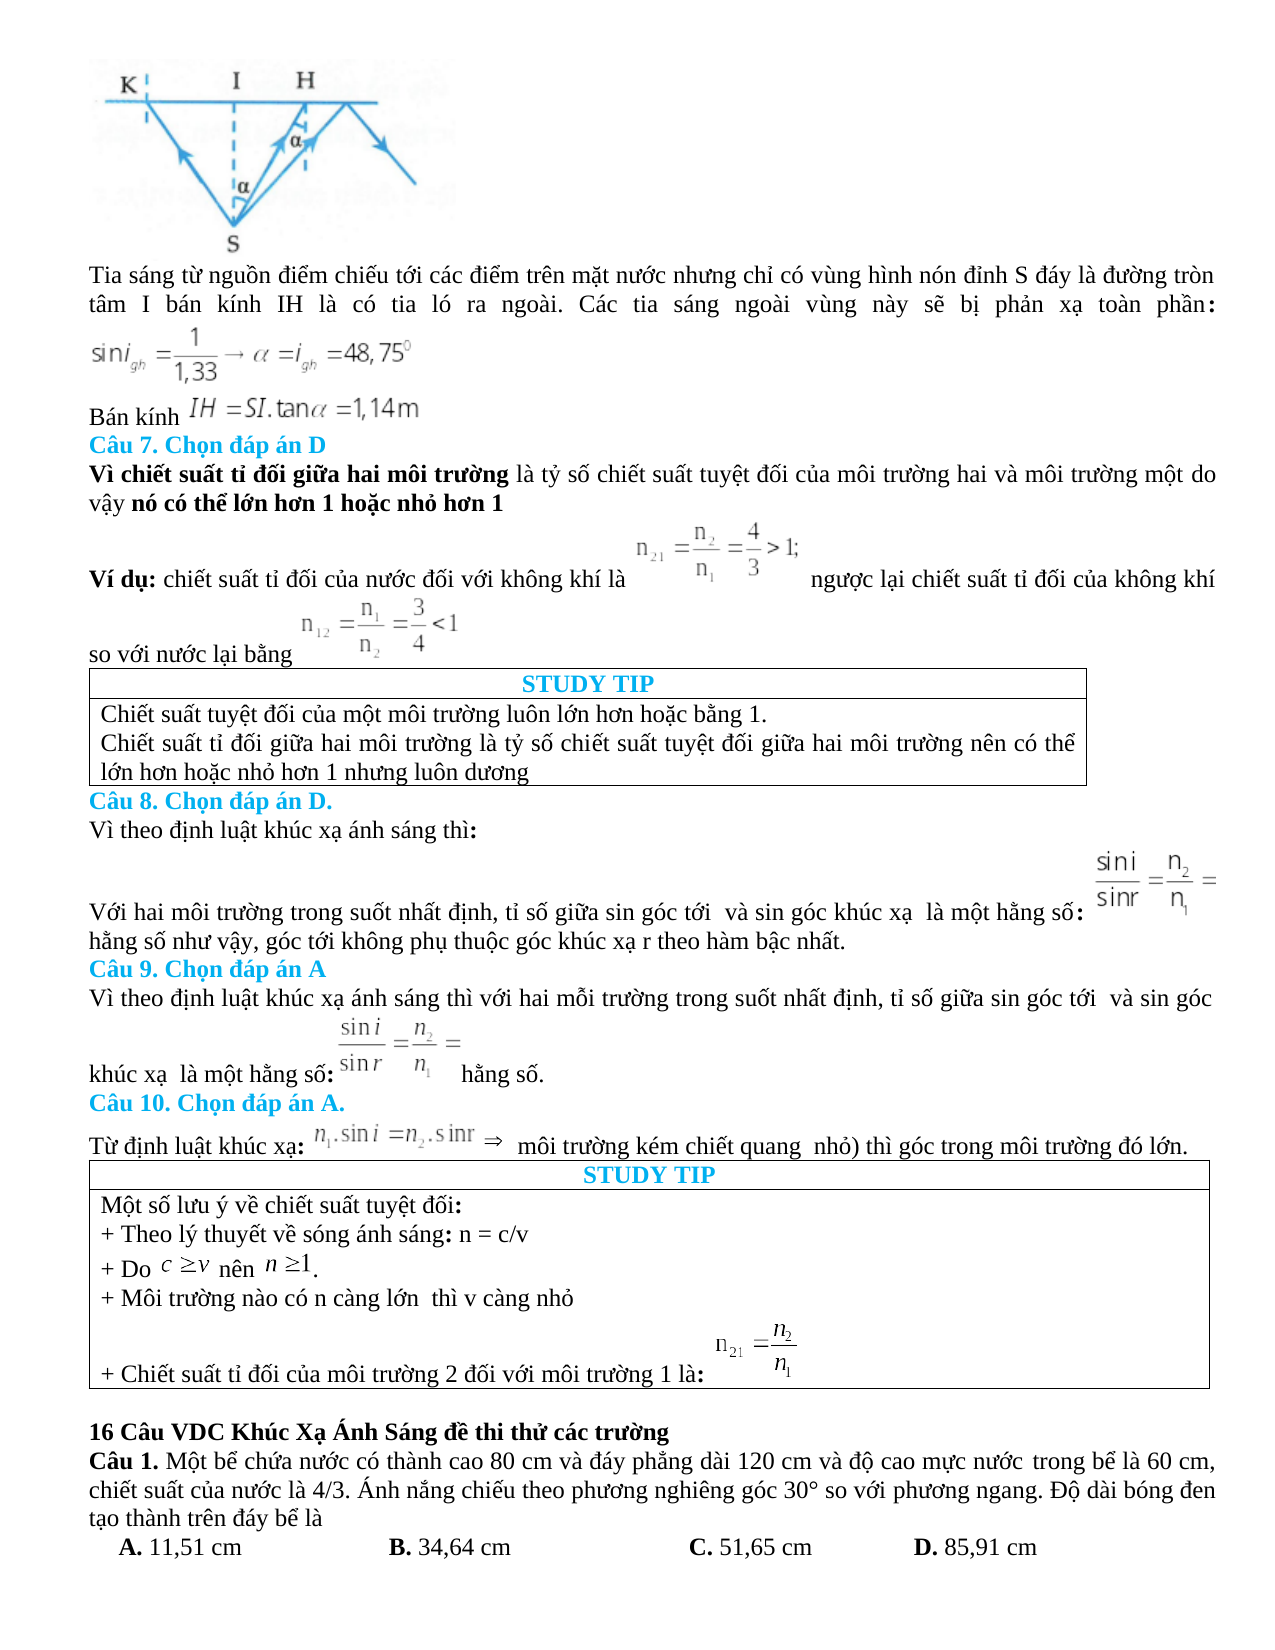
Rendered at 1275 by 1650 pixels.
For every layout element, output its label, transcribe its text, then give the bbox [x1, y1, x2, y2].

text Câu 1. Một bể chứa nước có thành cao 80 cm và đáy phẳng dài 120 cm và độ cao mực nước trong bể là 60 cm, chiết suất của nước là 4/3. Ánh nắng chiếu theo phương nghiêng góc 30° so với phương ngang. Độ dài bóng đen tạo thành trên đáy bể là [89, 1446, 1216, 1532]
table_header STUDY TIP [90, 1161, 1209, 1189]
table_cell Chiết suất tuyệt đối của một môi trường luôn lớn hơn hoặc bằng 1. Chiết suất tỉ đối giữa hai môi trường là tỷ số chiết suất tuyệt đối giữa hai môi trường nên có thể lớn hơn hoặc nhỏ hơn 1 nhưng luôn dương [90, 699, 1086, 785]
text Tia sáng từ nguồn điểm chiếu tới các điểm trên mặt nước nhưng chỉ có vùng hình nón đỉnh S đáy là đường tròn tâm I bán kính IH là có tia ló ra ngoài. Các tia sáng ngoài vùng này sẽ bị phản xạ toàn phần: [89, 261, 1216, 394]
picture [88, 59, 456, 261]
text Câu 8. Chọn đáp án D. [89, 786, 1216, 815]
text Ví dụ: chiết suất tỉ đối của nước đối với không khí là ngược lại chiết suất tỉ đối của không khí so với nước lại bằng [89, 517, 1216, 668]
text Câu 10. Chọn đáp án A. [89, 1088, 1216, 1117]
text A. 11,51 cm B. 34,64 cm C. 51,65 cm D. 85,91 cm [89, 1532, 1216, 1561]
table_cell Một số lưu ý về chiết suất tuyệt đối: + Theo lý thuyết về sóng ánh sáng: n = c/v + Do nên . + Môi trường nào có n càng lớn thì v càng nhỏ + Chiết suất tỉ đối của môi trường 2 đối với môi trường 1 là: [90, 1190, 1209, 1387]
text Bán kính [89, 394, 1216, 431]
text Vì theo định luật khúc xạ ánh sáng thì với hai mỗi trường trong suốt nhất định, tỉ số giữa sin góc tới và sin góc khúc xạ là một hằng số:hằng số. [89, 983, 1216, 1088]
text 16 Câu VDC Khúc Xạ Ánh Sáng đề thi thử các trường [89, 1417, 1216, 1446]
text Câu 7. Chọn đáp án D [89, 431, 1216, 459]
text Với hai môi trường trong suốt nhất định, tỉ số giữa sin góc tới và sin góc khúc xạ là một hằng số: hằng số như vậy, góc tới không phụ thuộc góc khúc xạ r theo hàm bậc nhất. [89, 844, 1216, 954]
text Câu 9. Chọn đáp án A [89, 954, 1216, 983]
text Vì theo định luật khúc xạ ánh sáng thì: [89, 815, 1216, 844]
table_header STUDY TIP [90, 669, 1086, 698]
text Từ định luật khúc xạ: môi trường kém chiết quang nhỏ) thì góc trong môi trường đó lớn. [89, 1117, 1216, 1159]
text Vì chiết suất tỉ đối giữa hai môi trường là tỷ số chiết suất tuyệt đối của môi trường hai và môi trường một do vậy nó có thể lớn hơn 1 hoặc nhỏ hơn 1 [89, 459, 1216, 517]
